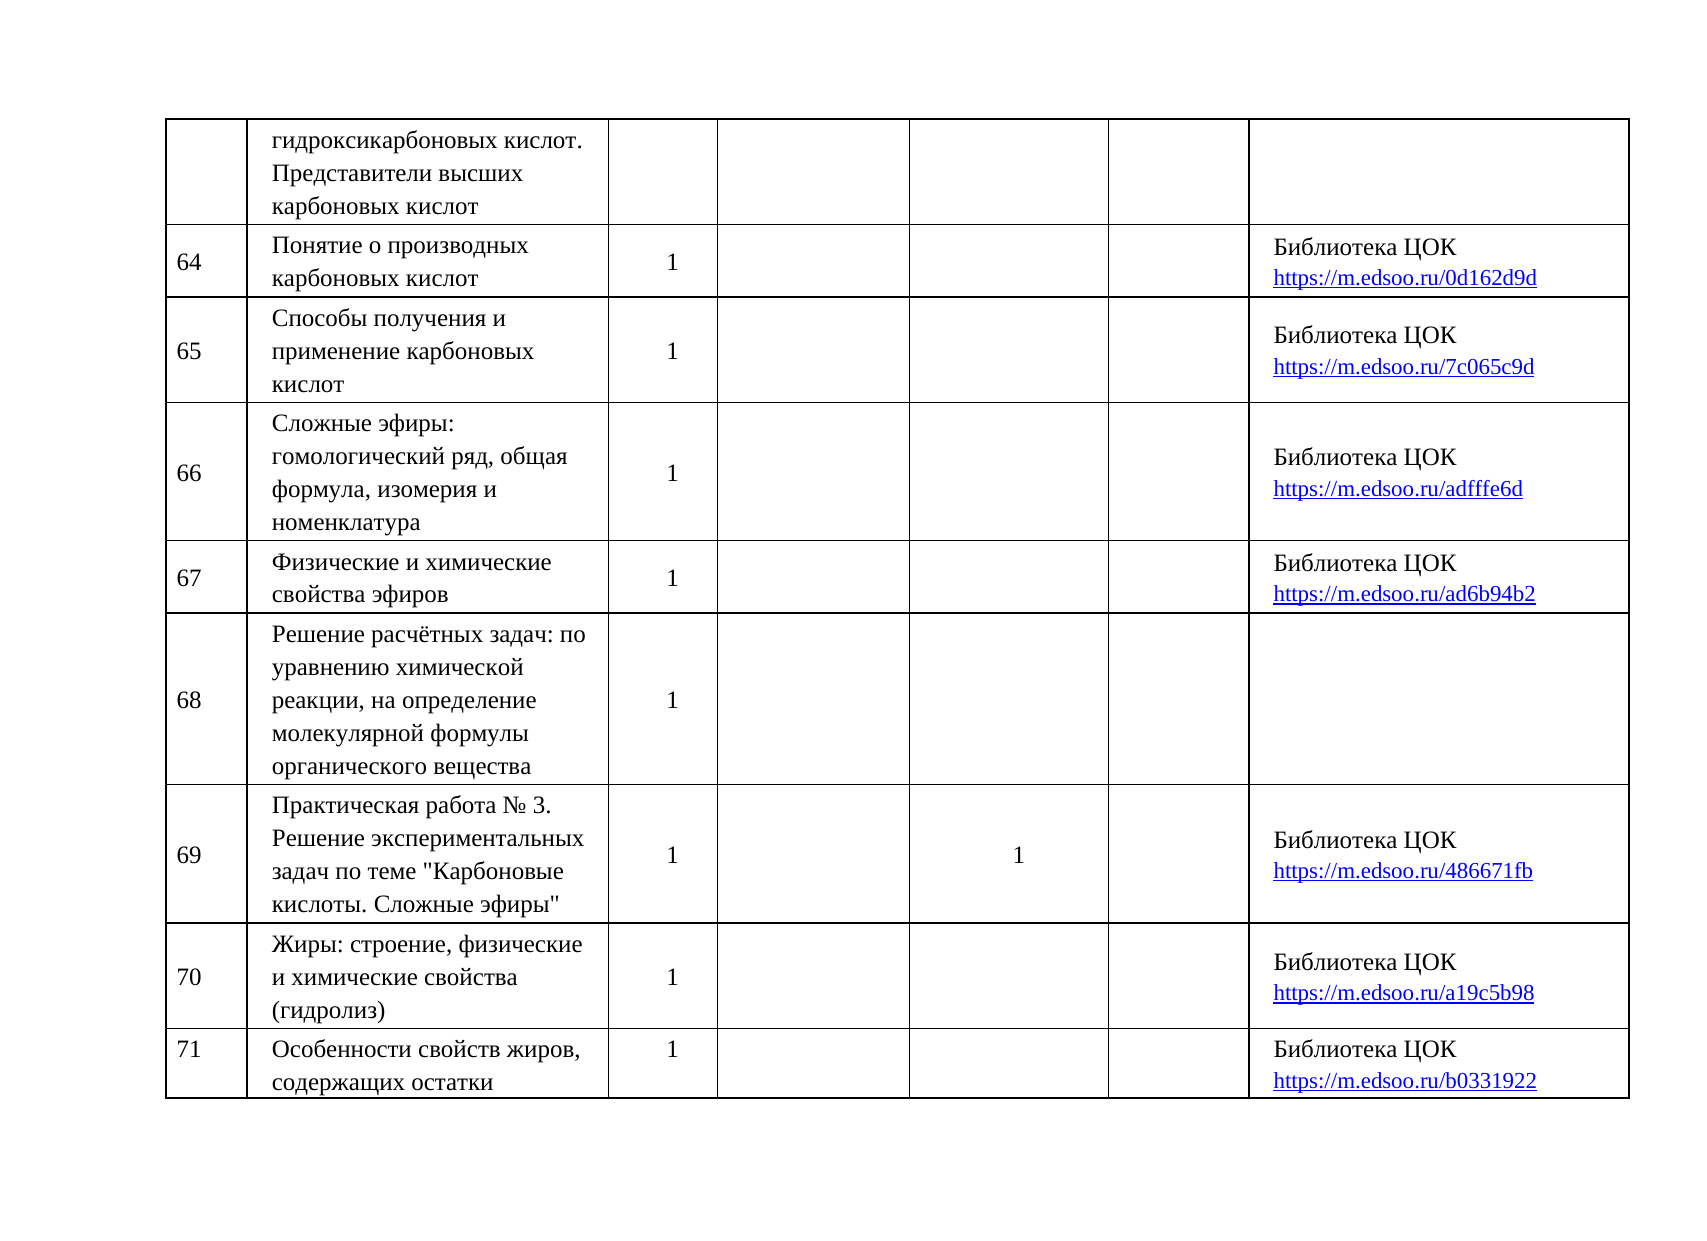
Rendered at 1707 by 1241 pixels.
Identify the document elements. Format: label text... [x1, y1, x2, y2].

table_cell 65 [167, 298, 246, 401]
table_cell 1 [609, 1029, 717, 1097]
table_cell [910, 120, 1108, 223]
table_cell [1109, 298, 1248, 401]
table_cell 1 [609, 120, 717, 223]
table_cell 67 [167, 541, 246, 612]
table_cell Библиотека ЦОК https://m.edsoo.ru/adfffe6d [1250, 403, 1628, 540]
table_cell Библиотека ЦОК https://m.edsoo.ru/0d162d9d [1250, 225, 1628, 296]
table_cell [1109, 225, 1248, 296]
table_cell [718, 541, 909, 612]
table_cell 70 [167, 924, 246, 1027]
table_cell Сложные эфиры: гомологический ряд, общая формула, изомерия и номенклатура [248, 403, 608, 540]
table_cell 1 [609, 614, 717, 784]
table_cell [1250, 614, 1628, 784]
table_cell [1250, 1029, 1628, 1097]
table_cell [910, 614, 1108, 784]
table_cell [1109, 924, 1248, 1027]
table_cell Жиры: строение, физические и химические свойства (гидролиз) [248, 924, 608, 1027]
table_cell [1250, 120, 1628, 223]
table_cell [718, 225, 909, 296]
table_cell 1 [609, 298, 717, 401]
table_cell [718, 924, 909, 1027]
table_cell 1 [609, 785, 717, 922]
table_cell [718, 403, 909, 540]
table_cell [1109, 120, 1248, 223]
table_cell 63 [167, 120, 246, 223]
table_cell 66 [167, 403, 246, 540]
table_cell 1 [910, 785, 1108, 922]
table_cell 1 [609, 403, 717, 540]
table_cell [248, 1029, 608, 1097]
table_cell [1109, 541, 1248, 612]
table_cell [910, 1029, 1108, 1097]
table_cell [718, 614, 909, 784]
table_cell Физические и химические свойства эфиров [248, 541, 608, 612]
table_cell [910, 298, 1108, 401]
table_cell [1109, 1029, 1248, 1097]
table_cell 1 [609, 924, 717, 1027]
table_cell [248, 120, 608, 223]
table_cell 69 [167, 785, 246, 922]
table_cell [1109, 785, 1248, 922]
table_cell Библиотека ЦОК https://m.edsoo.ru/ad6b94b2 [1250, 541, 1628, 612]
table_cell [1109, 403, 1248, 540]
table_cell [718, 785, 909, 922]
table_cell [718, 120, 909, 223]
table_cell [718, 298, 909, 401]
table_cell 68 [167, 614, 246, 784]
table_cell Библиотека ЦОК https://m.edsoo.ru/7c065c9d [1250, 298, 1628, 401]
table_cell 1 [609, 225, 717, 296]
table_cell Решение расчётных задач: по уравнению химической реакции, на определение молекулярной формулы органического вещества [248, 614, 608, 784]
table_cell 71 [167, 1029, 246, 1097]
table_cell Понятие о производных карбоновых кислот [248, 225, 608, 296]
table_cell [1109, 614, 1248, 784]
table_cell [910, 225, 1108, 296]
table_cell [718, 1029, 909, 1097]
table_cell Способы получения и применение карбоновых кислот [248, 298, 608, 401]
table_cell 1 [609, 541, 717, 612]
table_cell Практическая работа № 3. Решение экспериментальных задач по теме "Карбоновые кислоты. Сложные эфиры" [248, 785, 608, 922]
table_cell [910, 403, 1108, 540]
table_cell 64 [167, 225, 246, 296]
table_cell Библиотека ЦОК https://m.edsoo.ru/a19c5b98 [1250, 924, 1628, 1027]
table_cell [910, 924, 1108, 1027]
table_cell [910, 541, 1108, 612]
table_cell Библиотека ЦОК https://m.edsoo.ru/486671fb [1250, 785, 1628, 922]
